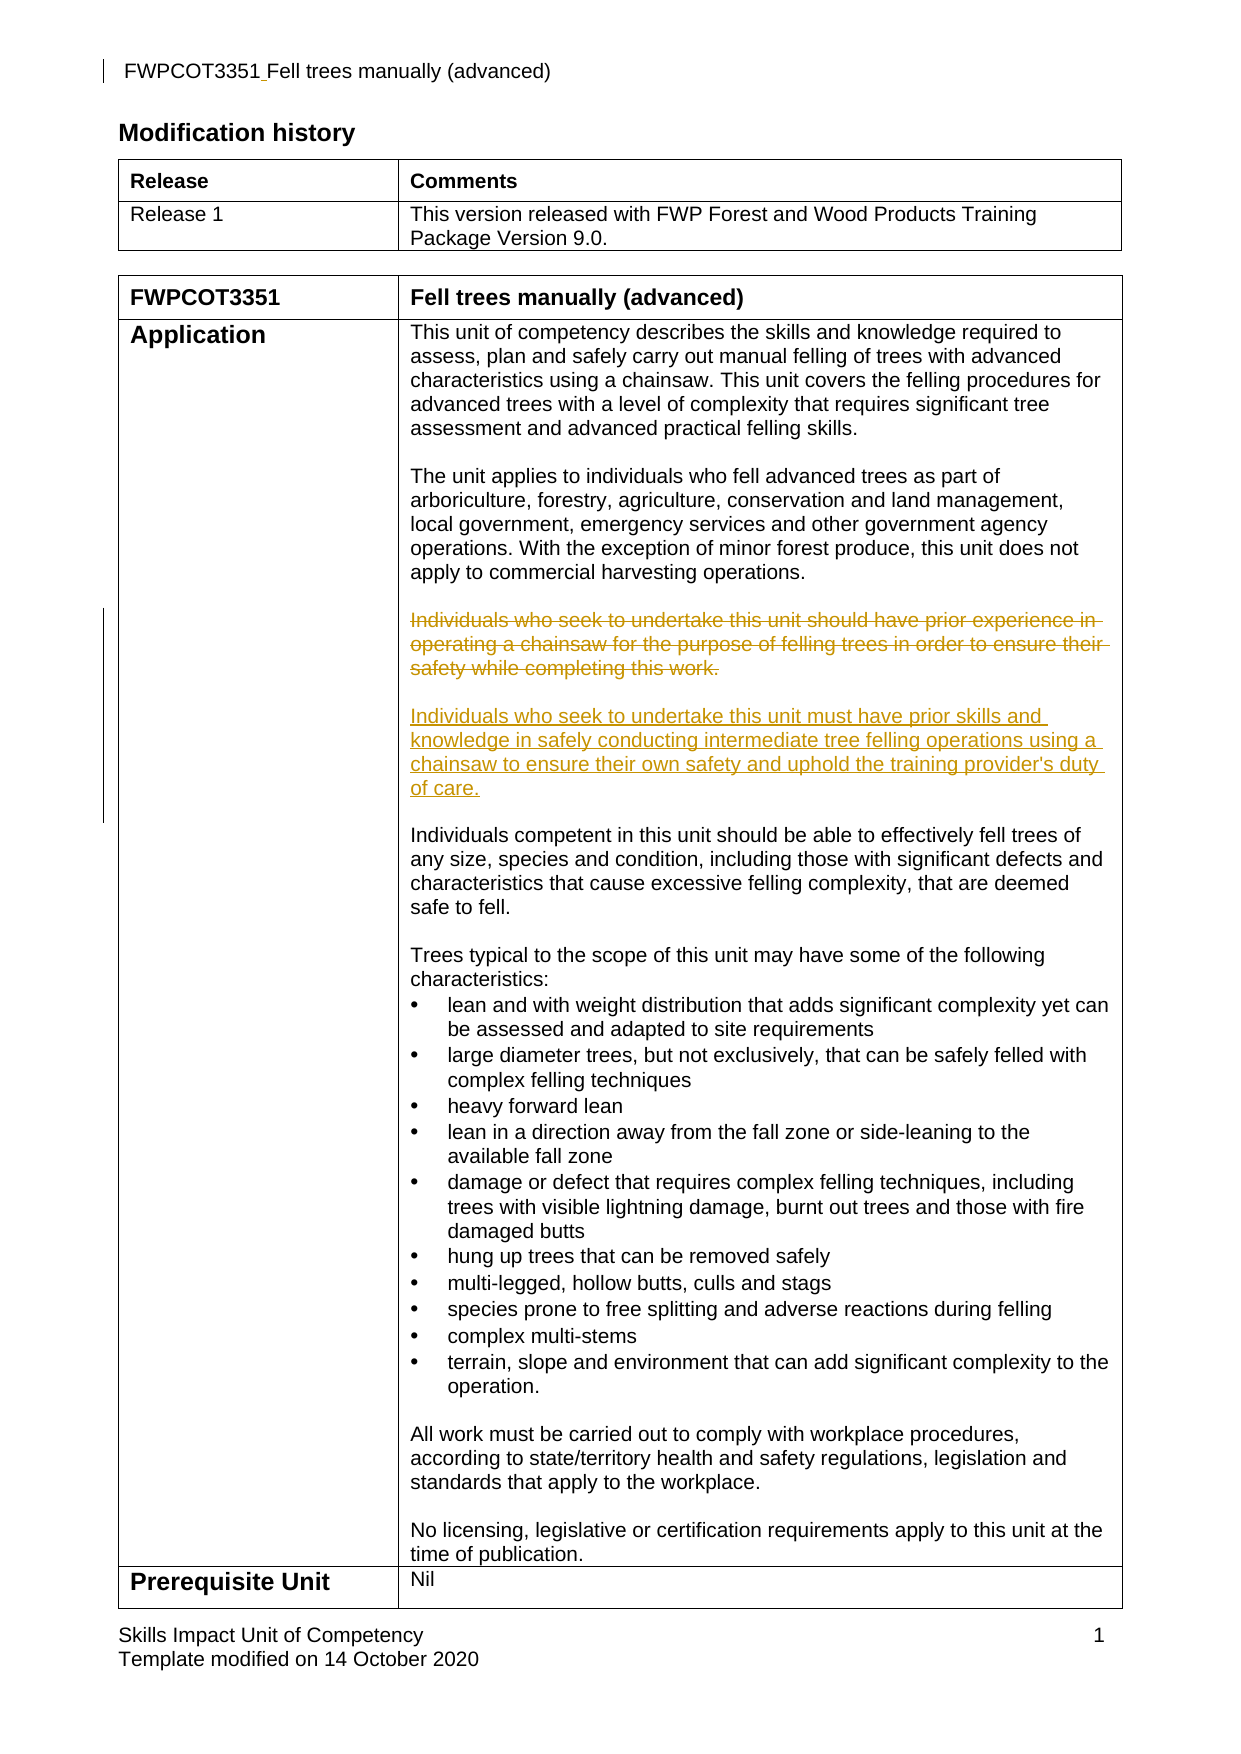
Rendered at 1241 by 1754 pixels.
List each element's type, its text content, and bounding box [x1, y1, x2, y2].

table_cell Release 1 [119, 202, 398, 250]
table_header FWPCOT3351 [119, 276, 398, 319]
table_cell Application [119, 320, 398, 1566]
table_cell Nil [399, 1567, 1122, 1608]
table_header Release [119, 160, 398, 201]
table_cell Prerequisite Unit [119, 1567, 398, 1608]
table_header Fell trees manually (advanced) [399, 276, 1122, 319]
table_header Comments [399, 160, 1121, 201]
table_cell This unit of competency describes the skills and knowledge required to assess, plan and safely carry out manual felling of trees with advanced characteristics using a chainsaw. This unit covers the felling procedures for advanced trees with a level of complexity that requires significant tree assessment and advanced practical felling skills. The unit applies to individuals who fell advanced trees as part of arboriculture, forestry, agriculture, conservation and land management, local government, emergency services and other government agency operations. With the exception of minor forest produce, this unit does not apply to commercial harvesting operations. Individuals competent in this unit should be able to effectively fell trees of any size, species and condition, including those with significant defects and characteristics that cause excessive felling complexity, that are deemed safe to fell. Trees typical to the scope of this unit may have some of the following characteristics: lean and with weight distribution that adds significant complexity yet can be assessed and adapted to site requirements large diameter trees, but not exclusively, that can be safely felled with complex felling techniques heavy forward lean lean in a direction away from the fall zone or side-leaning to the available fall zone damage or defect that requires complex felling techniques, including trees with visible lightning damage, burnt out trees and those with fire damaged butts hung up trees that can be removed safely multi-legged, hollow butts, culls and stags species prone to free splitting and adverse reactions during felling complex multi-stems terrain, slope and environment that can add significant complexity to the operation. All work must be carried out to comply with workplace procedures, according to state/territory health and safety regulations, legislation and standards that apply to the workplace. No licensing, legislative or certification requirements apply to this unit at the time of publication. [399, 320, 1122, 1566]
table_cell This version released with FWP Forest and Wood Products Training Package Version 9.0. [399, 202, 1121, 250]
subtitle Modification history [118, 118, 1122, 147]
